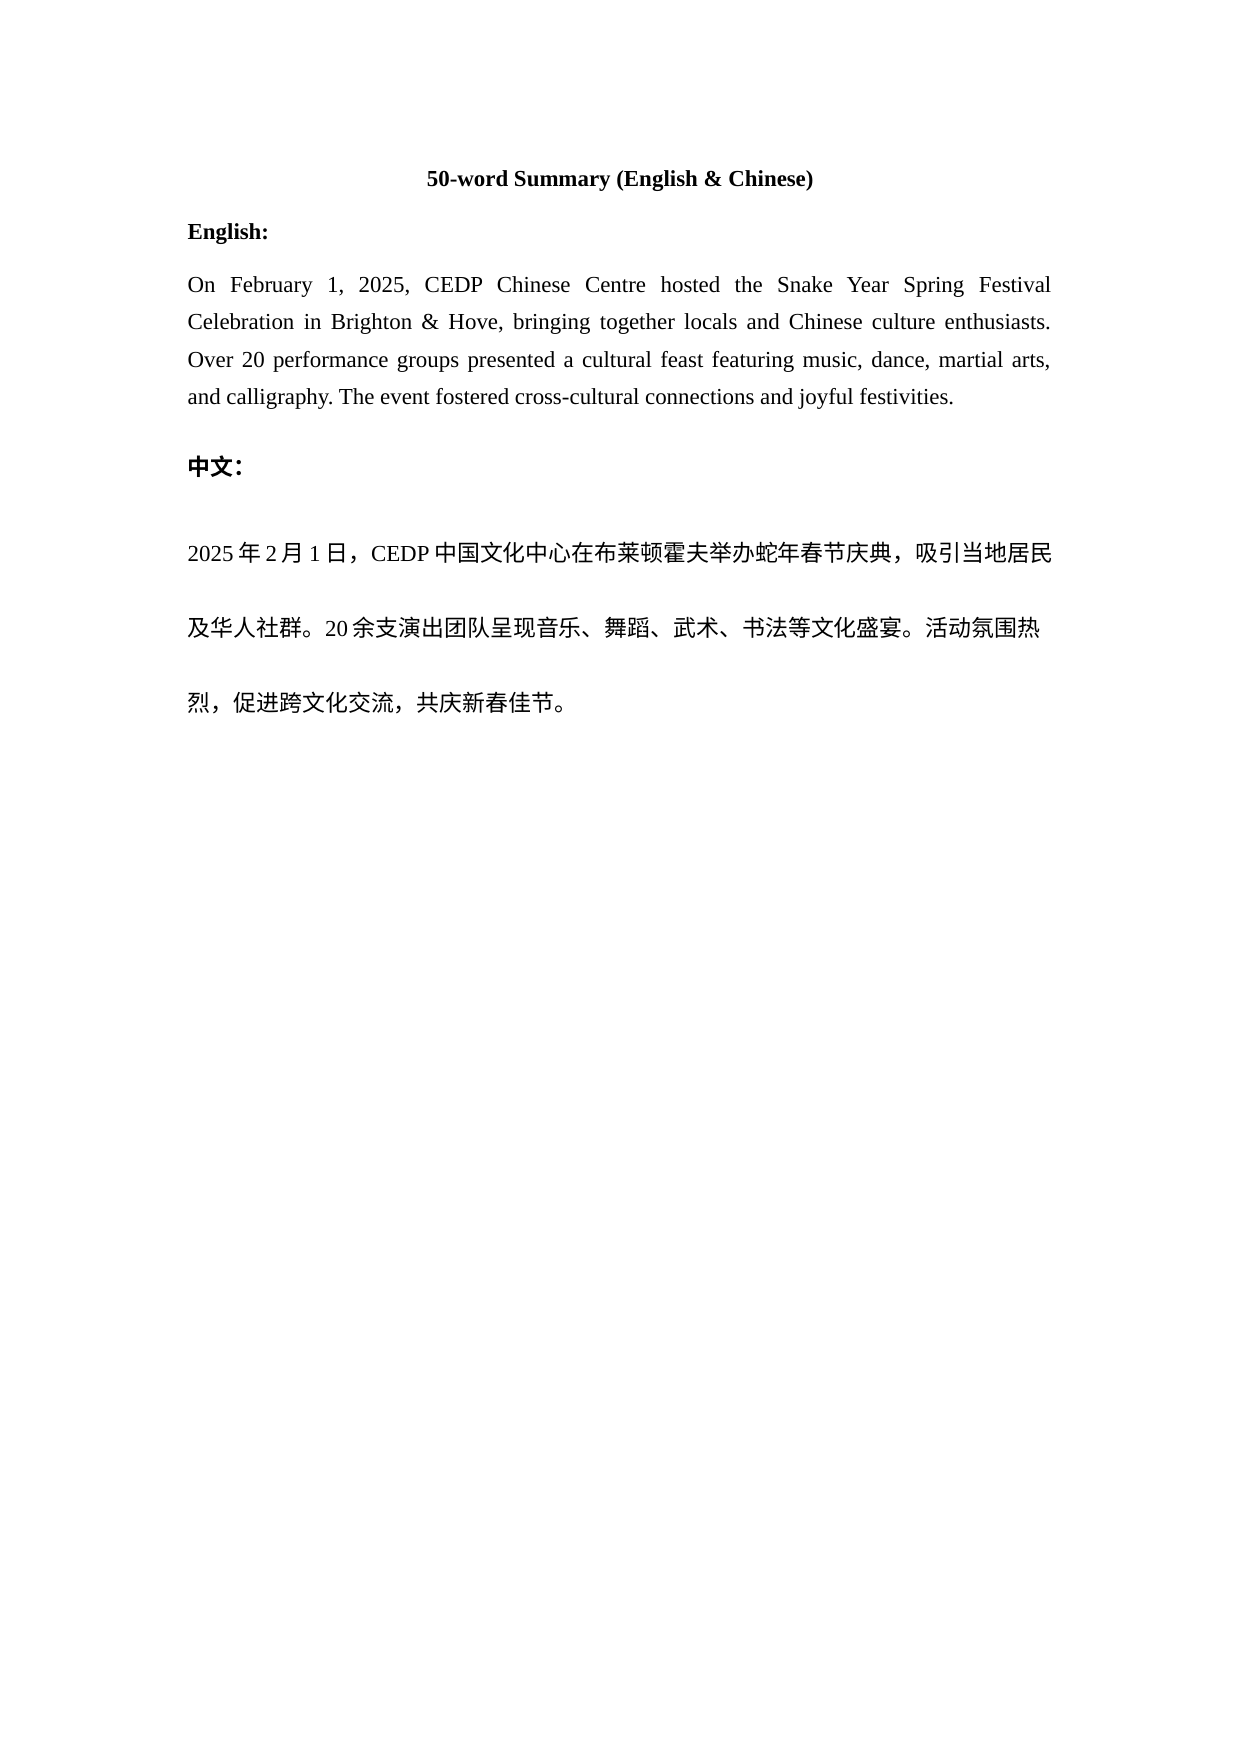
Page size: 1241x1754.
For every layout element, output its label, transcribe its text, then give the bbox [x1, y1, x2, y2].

text On February 1, 2025, CEDP Chinese Centre hosted the Snake Year Spring Festival Celebration in Brighton & Hove, bringing together locals and Chinese culture enthusiasts. Over 20 performance groups presented a cultural feast featuring music, dance, martial arts, and calligraphy. The event fostered cross-cultural connections and joyful festivities. [187, 268, 1053, 412]
text 中文： [187, 433, 1053, 498]
text 50-word Summary (English & Chinese) [187, 162, 1053, 194]
text 2025年2月1日，CEDP中国文化中心在布莱顿霍夫举办蛇年春节庆典，吸引当地居民及华人社群。20余支演出团队呈现音乐、舞蹈、武术、书法等文化盛宴。活动氛围热烈，促进跨文化交流，共庆新春佳节。 [187, 519, 1053, 734]
text English: [187, 215, 1053, 247]
